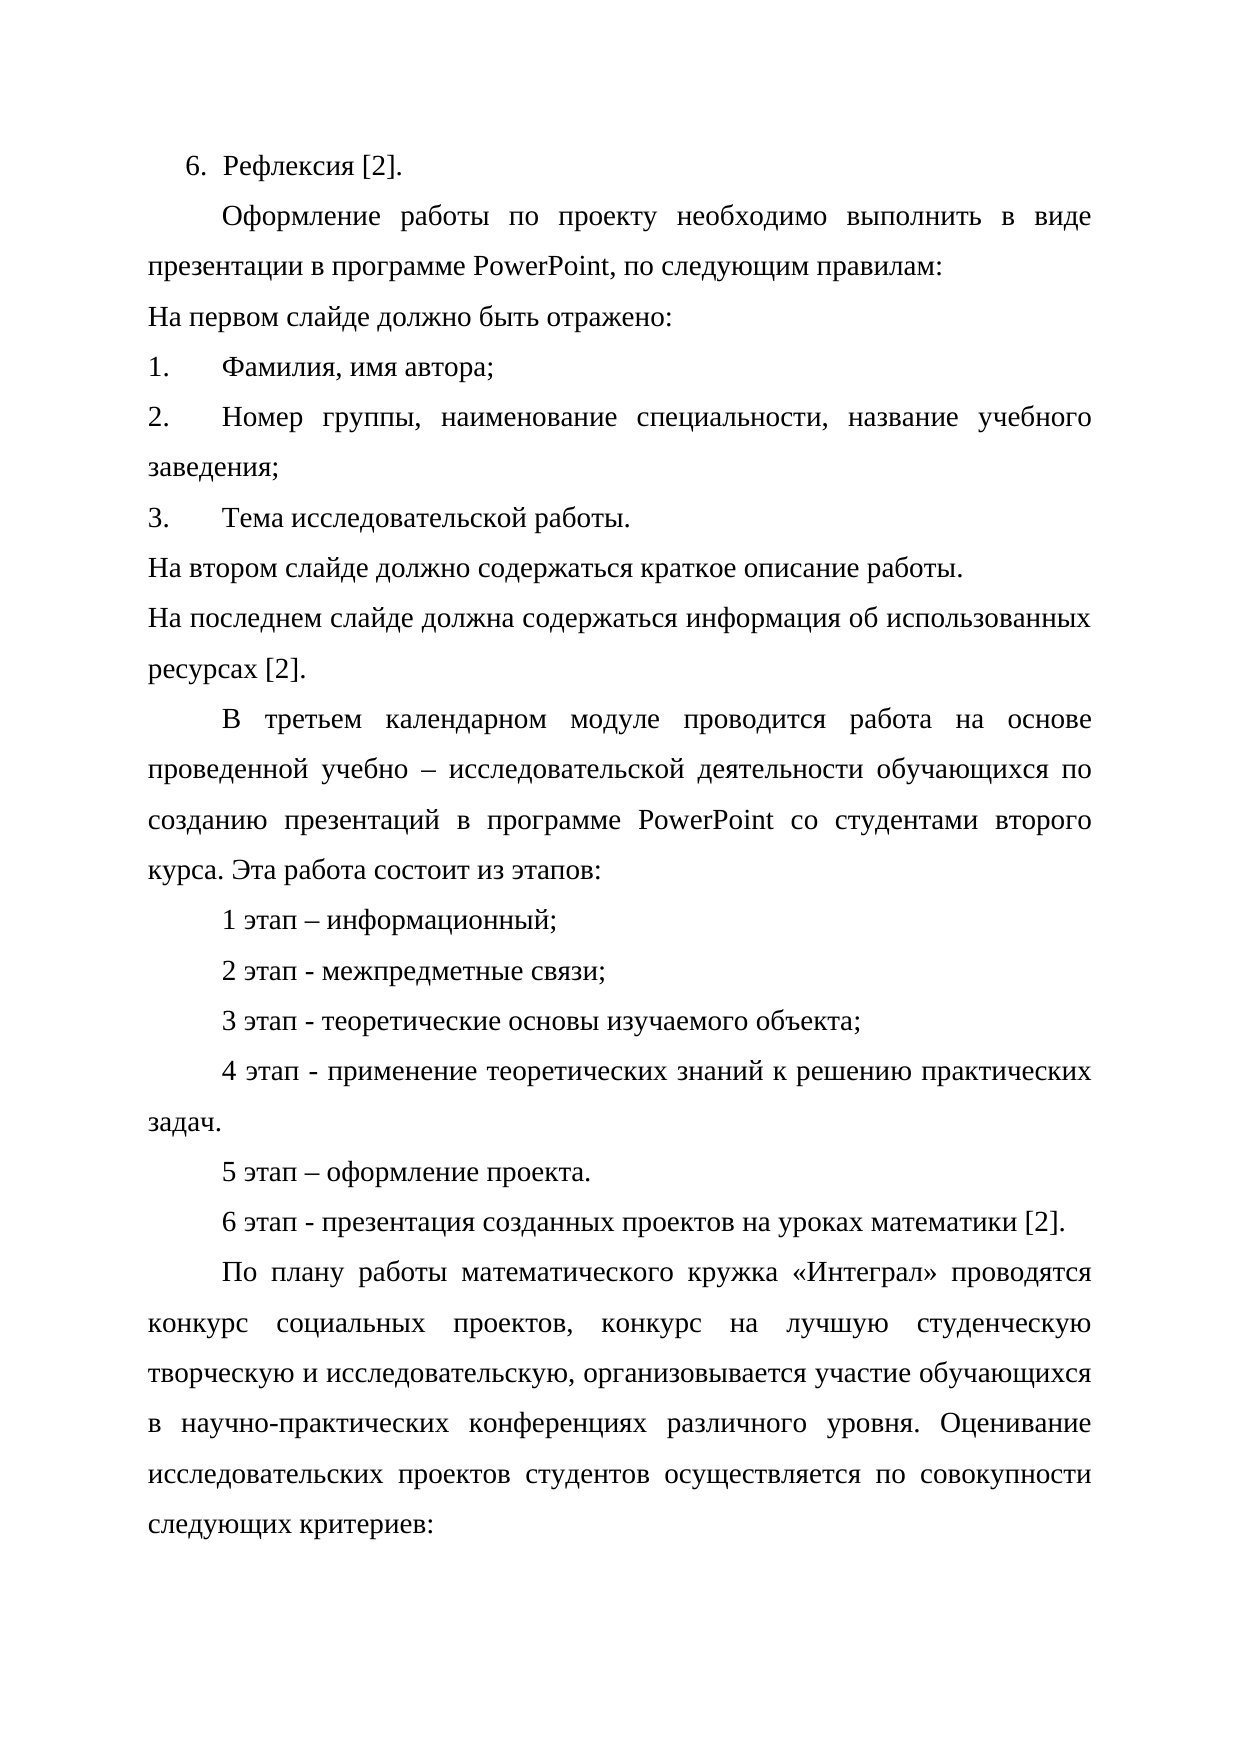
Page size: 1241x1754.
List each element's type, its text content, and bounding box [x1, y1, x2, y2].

text 4 этап - применение теоретических знаний к решению практических задач. [148, 1053, 1092, 1137]
text На первом слайде должно быть отражено: [148, 299, 1092, 332]
text По плану работы математического кружка «Интеграл» проводятся конкурс социальных проектов, конкурс на лучшую студенческую творческую и исследовательскую, организовывается участие обучающихся в научно-практических конференциях различного уровня. Оценивание исследовательских проектов студентов осуществляется по совокупности следующих критериев: [148, 1254, 1092, 1540]
text Оформление работы по проекту необходимо выполнить в виде презентации в программе PowerPoint, по следующим правилам: [148, 198, 1092, 282]
text 3 этап - теоретические основы изучаемого объекта; [148, 1003, 1092, 1037]
text 3. Тема исследовательской работы. [148, 500, 1092, 533]
text 1. Фамилия, имя автора; [148, 349, 1092, 382]
text 2. Номер группы, наименование специальности, название учебного заведения; [148, 399, 1092, 483]
list Рефлексия [2]. [185, 148, 1092, 181]
text На втором слайде должно содержаться краткое описание работы. [148, 550, 1092, 584]
text 5 этап – оформление проекта. [148, 1154, 1092, 1187]
text 1 этап – информационный; [148, 902, 1092, 936]
text На последнем слайде должна содержаться информация об использованных ресурсах [2]. [148, 601, 1092, 684]
text В третьем календарном модуле проводится работа на основе проведенной учебно – исследовательской деятельности обучающихся по созданию презентаций в программе PowerPoint со студентами второго курса. Эта работа состоит из этапов: [148, 701, 1092, 886]
text 2 этап - межпредметные связи; [148, 953, 1092, 986]
text 6 этап - презентация созданных проектов на уроках математики [2]. [148, 1204, 1092, 1238]
